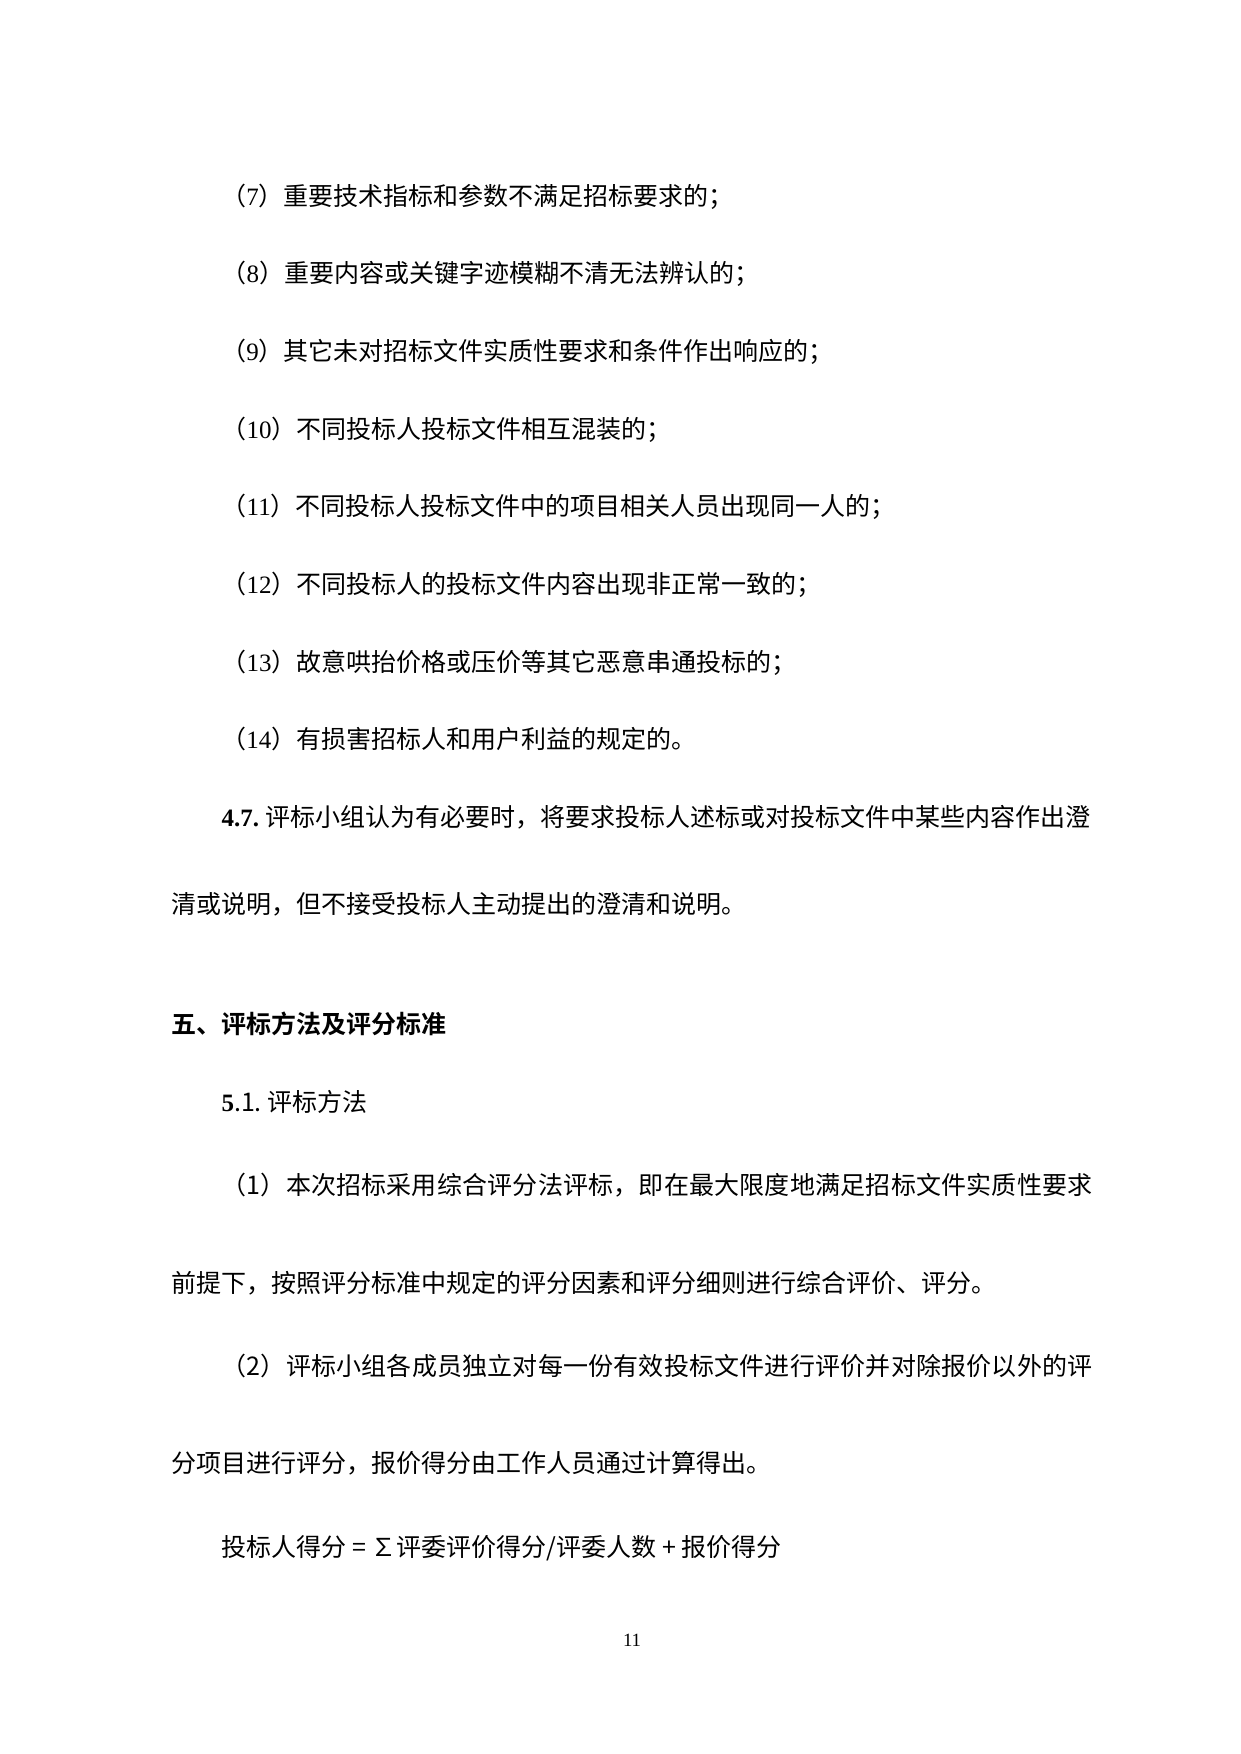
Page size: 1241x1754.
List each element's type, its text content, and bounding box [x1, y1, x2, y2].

text 投标人得分 = ∑评委评价得分/评委人数 + 报价得分 [171, 1513, 1092, 1578]
text 五、评标方法及评分标准 [171, 991, 1092, 1056]
text 4.7. 评标小组认为有必要时，将要求投标人述标或对投标文件中某些内容作出澄清或说明，但不接受投标人主动提出的澄清和说明。 [171, 783, 1092, 936]
text （14）有损害招标人和用户利益的规定的。 [171, 705, 1092, 770]
text （12）不同投标人的投标文件内容出现非正常一致的； [171, 550, 1092, 615]
text （13）故意哄抬价格或压价等其它恶意串通投标的； [171, 628, 1092, 693]
text 5.1. 评标方法 [171, 1068, 1092, 1133]
text （2）评标小组各成员独立对每一份有效投标文件进行评价并对除报价以外的评分项目进行评分，报价得分由工作人员通过计算得出。 [171, 1332, 1092, 1494]
text （8）重要内容或关键字迹模糊不清无法辨认的； [171, 239, 1092, 304]
text （10）不同投标人投标文件相互混装的； [171, 395, 1092, 460]
text （9）其它未对招标文件实质性要求和条件作出响应的； [171, 317, 1092, 382]
text （11）不同投标人投标文件中的项目相关人员出现同一人的； [171, 472, 1092, 537]
text （1）本次招标采用综合评分法评标，即在最大限度地满足招标文件实质性要求前提下，按照评分标准中规定的评分因素和评分细则进行综合评价、评分。 [171, 1151, 1092, 1314]
text （7）重要技术指标和参数不满足招标要求的； [171, 162, 1092, 227]
